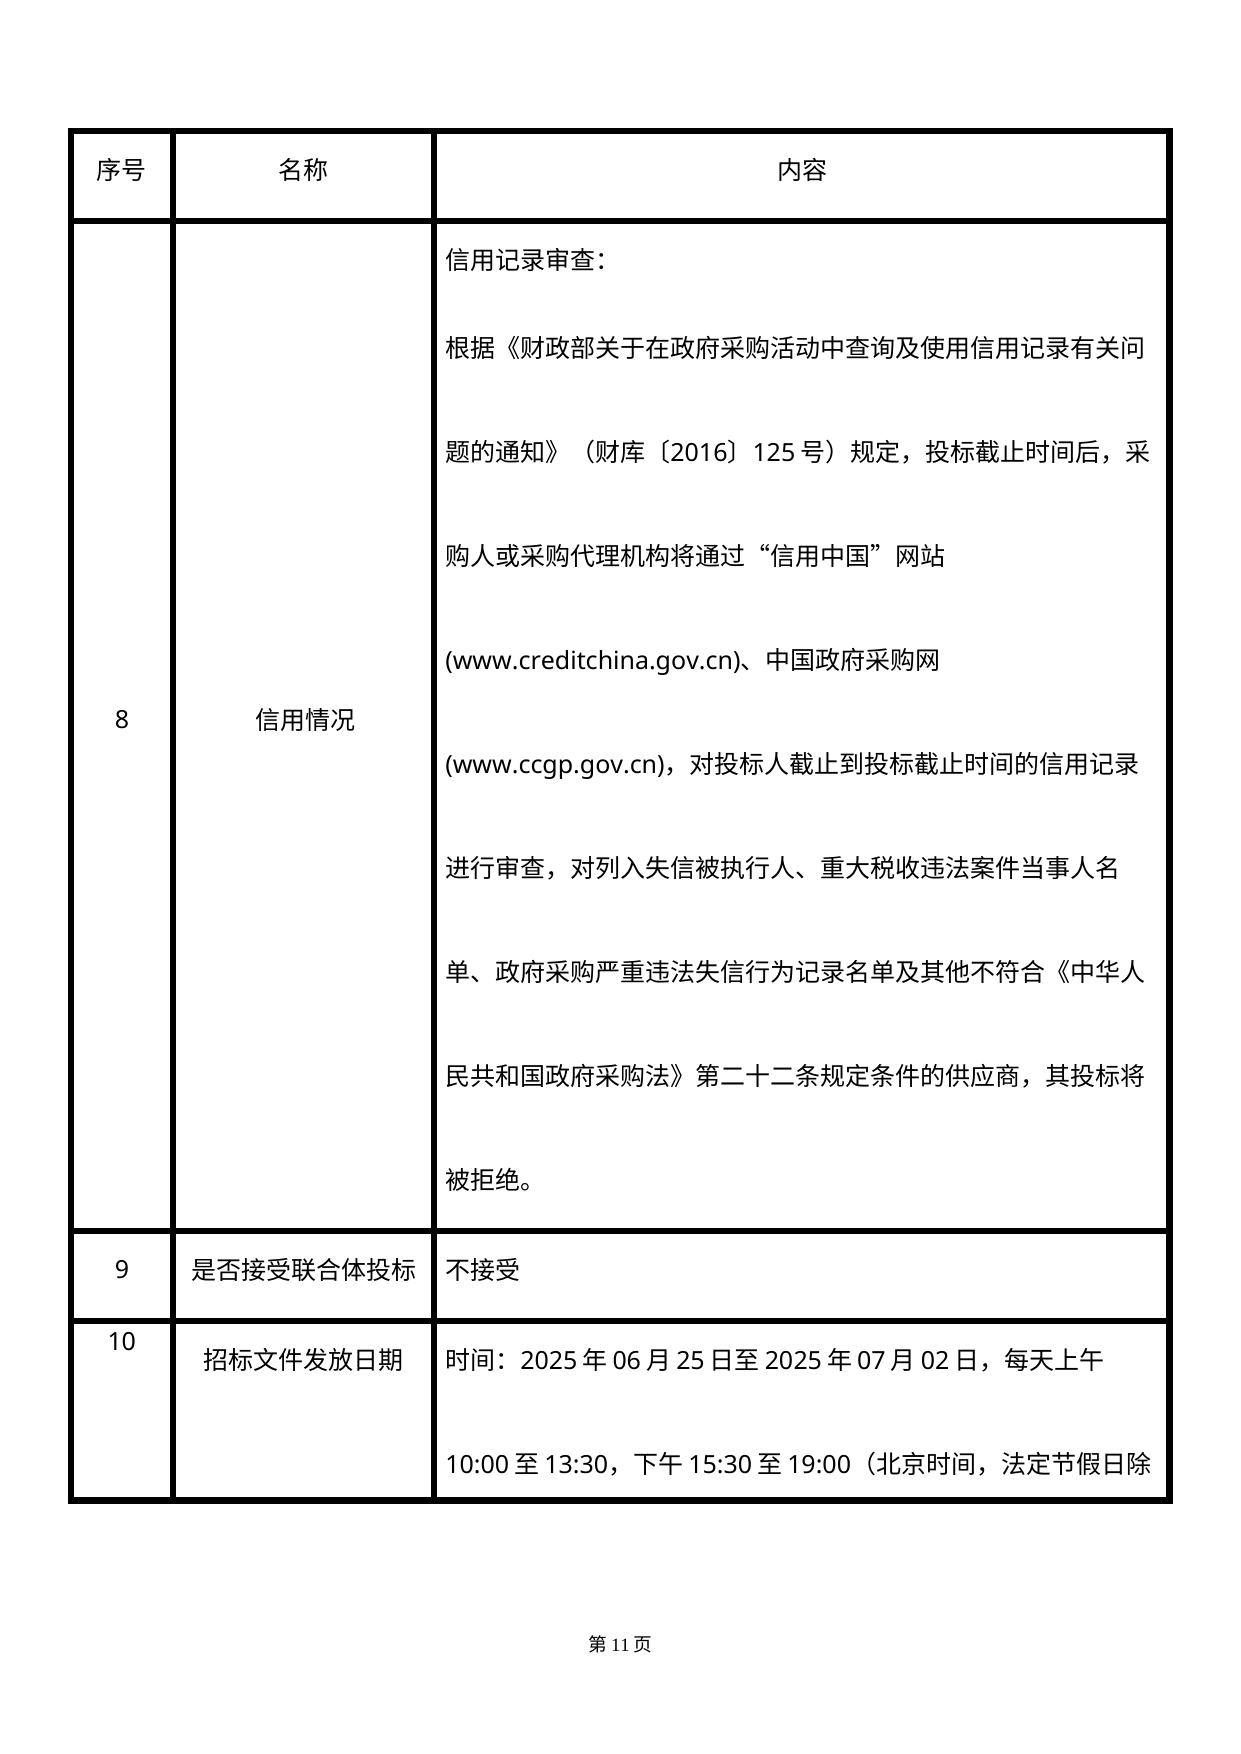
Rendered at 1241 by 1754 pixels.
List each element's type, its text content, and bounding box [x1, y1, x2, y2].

table_cell 不接受 [437, 1234, 1166, 1317]
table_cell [437, 1324, 1166, 1497]
table_header 名称 [176, 134, 431, 218]
table_cell 10 [74, 1324, 170, 1497]
table_header 内容 [437, 134, 1166, 218]
table_cell 信用记录审查： 根据《财政部关于在政府采购活动中查询及使用信用记录有关问题的通知》（财库〔2016〕125号）规定，投标截止时间后，采购人或采购代理机构将通过“信用中国”网站(www.creditchina.gov.cn)、中国政府采购网(www.ccgp.gov.cn)，对投标人截止到投标截止时间的信用记录进行审查，对列入失信被执行人、重大税收违法案件当事人名单、政府采购严重违法失信行为记录名单及其他不符合《中华人民共和国政府采购法》第二十二条规定条件的供应商，其投标将被拒绝。 [437, 224, 1166, 1228]
table_cell 信用情况 [176, 224, 431, 1228]
table_cell 招标文件发放日期 [176, 1324, 431, 1497]
table_cell 是否接受联合体投标 [176, 1234, 431, 1317]
table_header 序号 [74, 134, 170, 218]
table_cell 8 [74, 224, 170, 1228]
table_cell 9 [74, 1234, 170, 1317]
